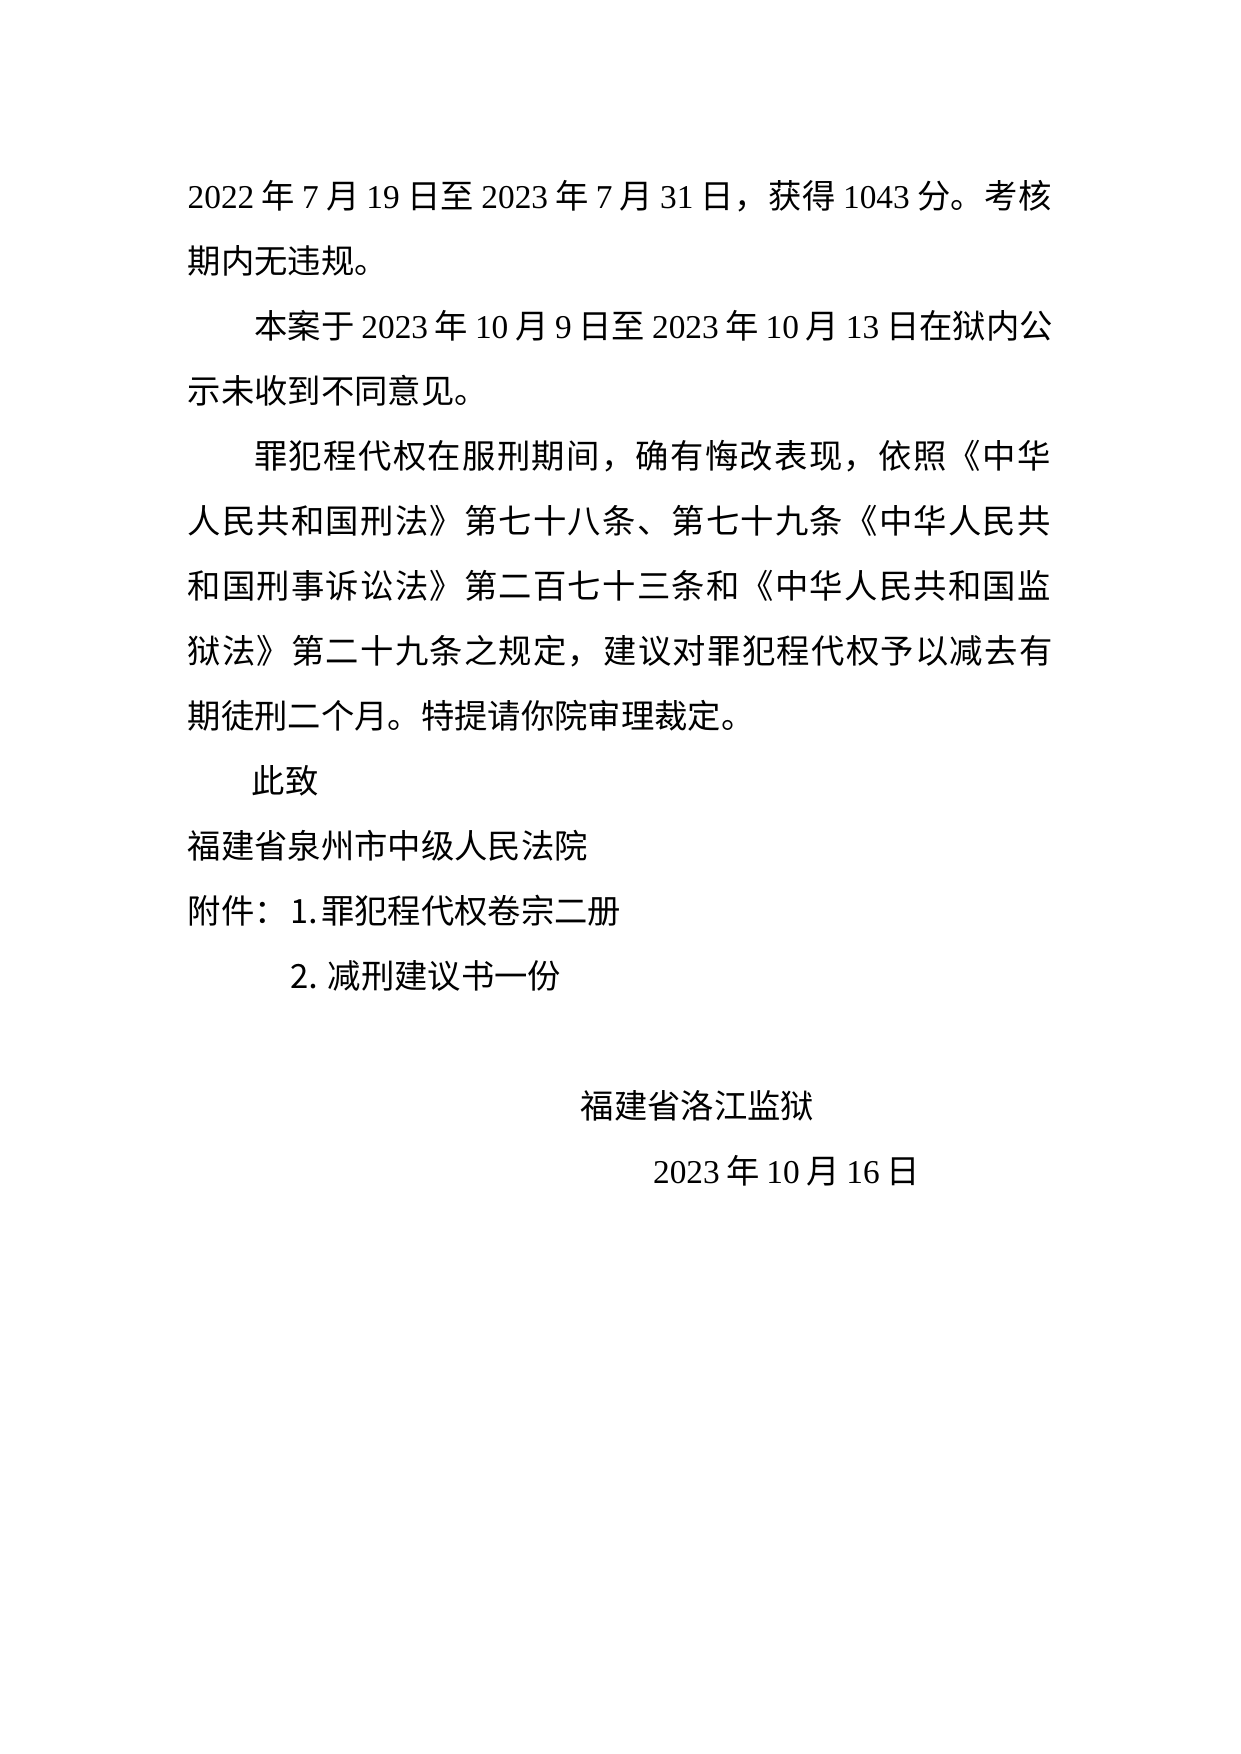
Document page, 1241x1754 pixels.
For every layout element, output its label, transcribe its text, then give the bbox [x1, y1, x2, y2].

text 福建省泉州市中级人民法院 [187, 812, 1058, 877]
text 此致 [187, 747, 1058, 812]
text ⒉减刑建议书一份 [187, 942, 1058, 1007]
text 罪犯程代权在服刑期间，确有悔改表现，依照《中华人民共和国刑法》第七十八条、第七十九条《中华人民共和国刑事诉讼法》第二百七十三条和《中华人民共和国监狱法》第二十九条之规定，建议对罪犯程代权予以减去有期徒刑二个月。特提请你院审理裁定。 [187, 422, 1053, 747]
text 2023年10月16日 [187, 1137, 919, 1202]
text 本案于2023年10月9日至2023年10月13日在狱内公示未收到不同意见。 [187, 292, 1053, 422]
text 附件：⒈罪犯程代权卷宗二册 [187, 877, 1053, 942]
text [187, 162, 1053, 292]
text 福建省洛江监狱 [187, 1072, 926, 1137]
